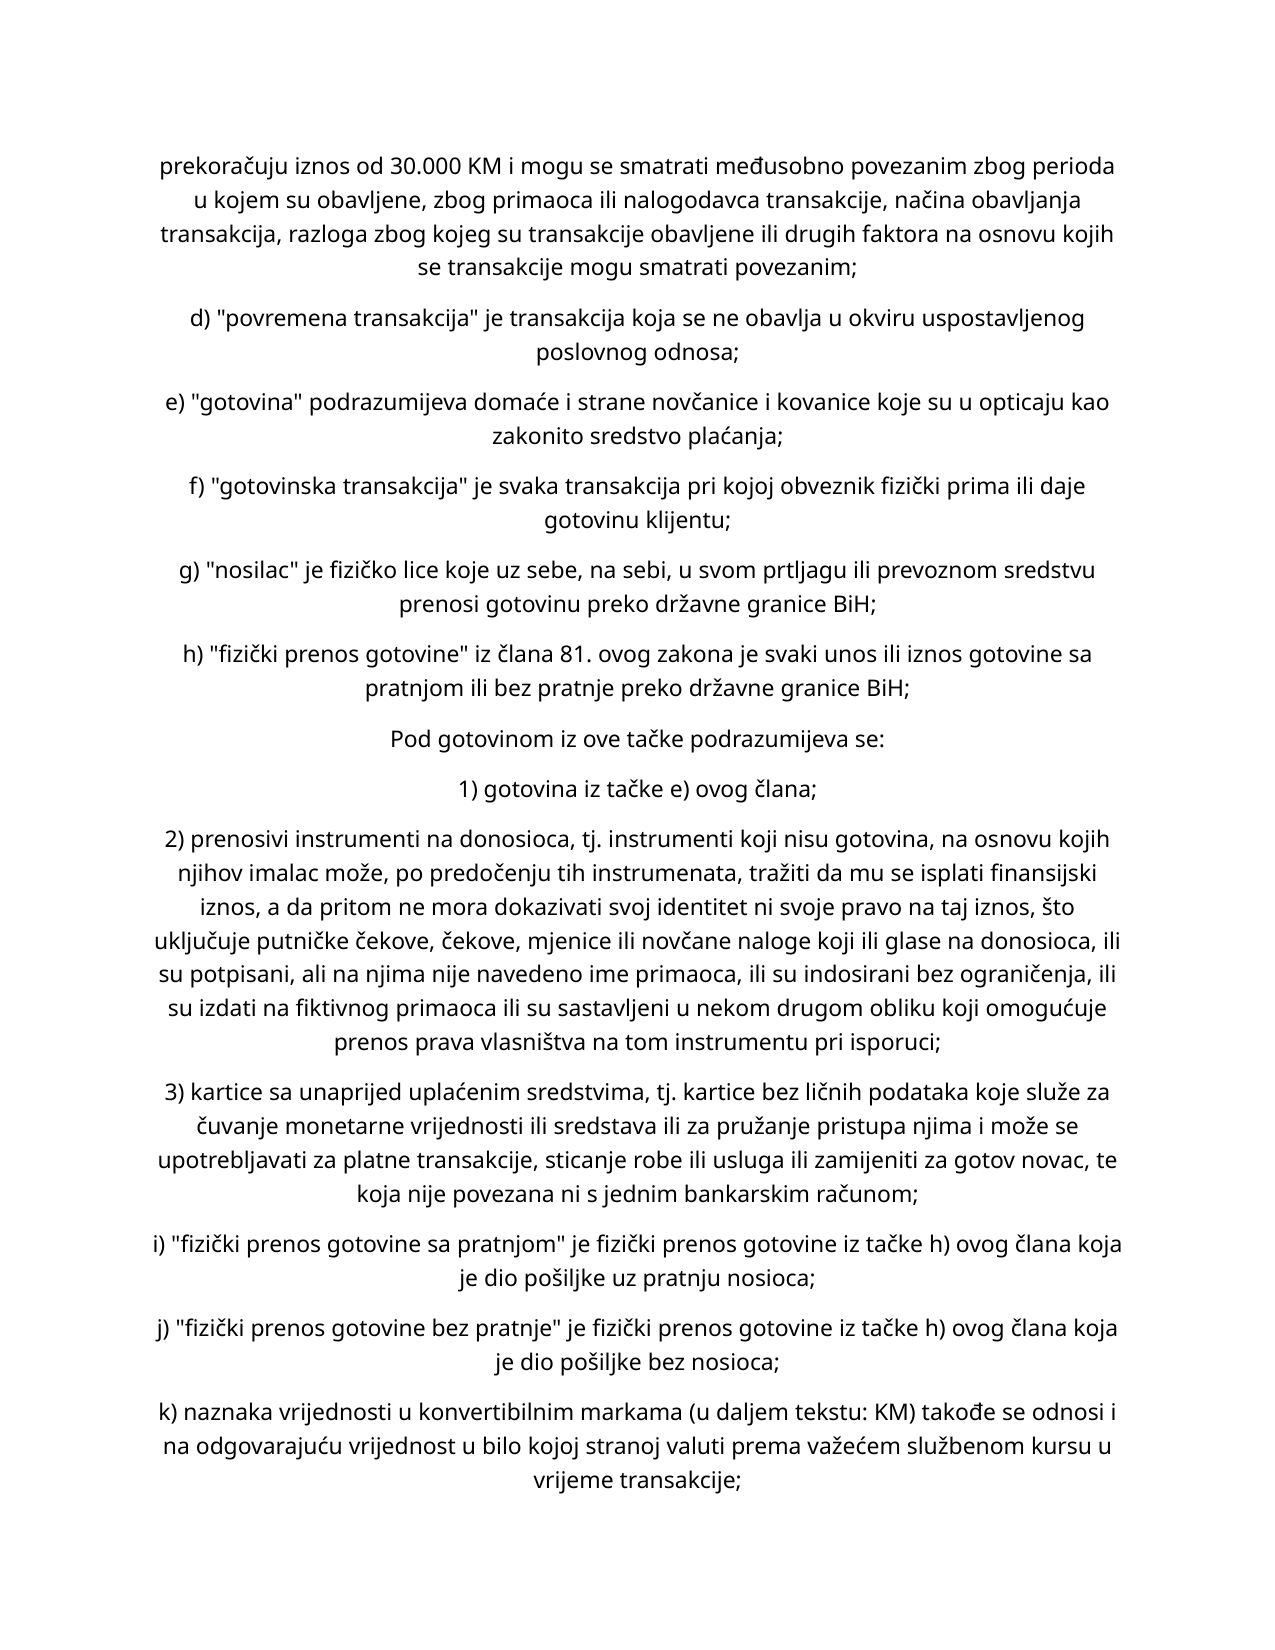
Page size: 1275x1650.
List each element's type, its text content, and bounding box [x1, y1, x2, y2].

text 1) gotovina iz tačke e) ovog člana; [150, 773, 1125, 804]
text Pod gotovinom iz ove tačke podrazumijeva se: [150, 722, 1125, 754]
text j) "fizički prenos gotovine bez pratnje" je fizički prenos gotovine iz tačke h) ovog člana koja je dio pošiljke bez nosioca; [150, 1312, 1125, 1377]
text d) "povremena transakcija" je transakcija koja se ne obavlja u okviru uspostavljenog poslovnog odnosa; [150, 302, 1125, 367]
text f) "gotovinska transakcija" je svaka transakcija pri kojoj obveznik fizički prima ili daje gotovinu klijentu; [150, 470, 1125, 535]
text k) naznaka vrijednosti u konvertibilnim markama (u daljem tekstu: KM) takođe se odnosi i na odgovarajuću vrijednost u bilo kojoj stranoj valuti prema važećem službenom kursu u vrijeme transakcije; [150, 1396, 1125, 1495]
text i) "fizički prenos gotovine sa pratnjom" je fizički prenos gotovine iz tačke h) ovog člana koja je dio pošiljke uz pratnju nosioca; [150, 1228, 1125, 1293]
text 3) kartice sa unaprijed uplaćenim sredstvima, tj. kartice bez ličnih podataka koje služe za čuvanje monetarne vrijednosti ili sredstava ili za pružanje pristupa njima i može se upotrebljavati za platne transakcije, sticanje robe ili usluga ili zamijeniti za gotov novac, te koja nije povezana ni s jednim bankarskim računom; [150, 1076, 1125, 1209]
text e) "gotovina" podrazumijeva domaće i strane novčanice i kovanice koje su u opticaju kao zakonito sredstvo plaćanja; [150, 386, 1125, 451]
text h) "fizički prenos gotovine" iz člana 81. ovog zakona je svaki unos ili iznos gotovine sa pratnjom ili bez pratnje preko državne granice BiH; [150, 638, 1125, 703]
text g) "nosilac" je fizičko lice koje uz sebe, na sebi, u svom prtljagu ili prevoznom sredstvu prenosi gotovinu preko državne granice BiH; [150, 554, 1125, 619]
text 2) prenosivi instrumenti na donosioca, tj. instrumenti koji nisu gotovina, na osnovu kojih njihov imalac može, po predočenju tih instrumenata, tražiti da mu se isplati finansijski iznos, a da pritom ne mora dokazivati svoj identitet ni svoje pravo na taj iznos, što uključuje putničke čekove, čekove, mjenice ili novčane naloge koji ili glase na donosioca, ili su potpisani, ali na njima nije navedeno ime primaoca, ili su indosirani bez ograničenja, ili su izdati na fiktivnog primaoca ili su sastavljeni u nekom drugom obliku koji omogućuje prenos prava vlasništva na tom instrumentu pri isporuci; [150, 823, 1125, 1057]
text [150, 150, 1125, 282]
